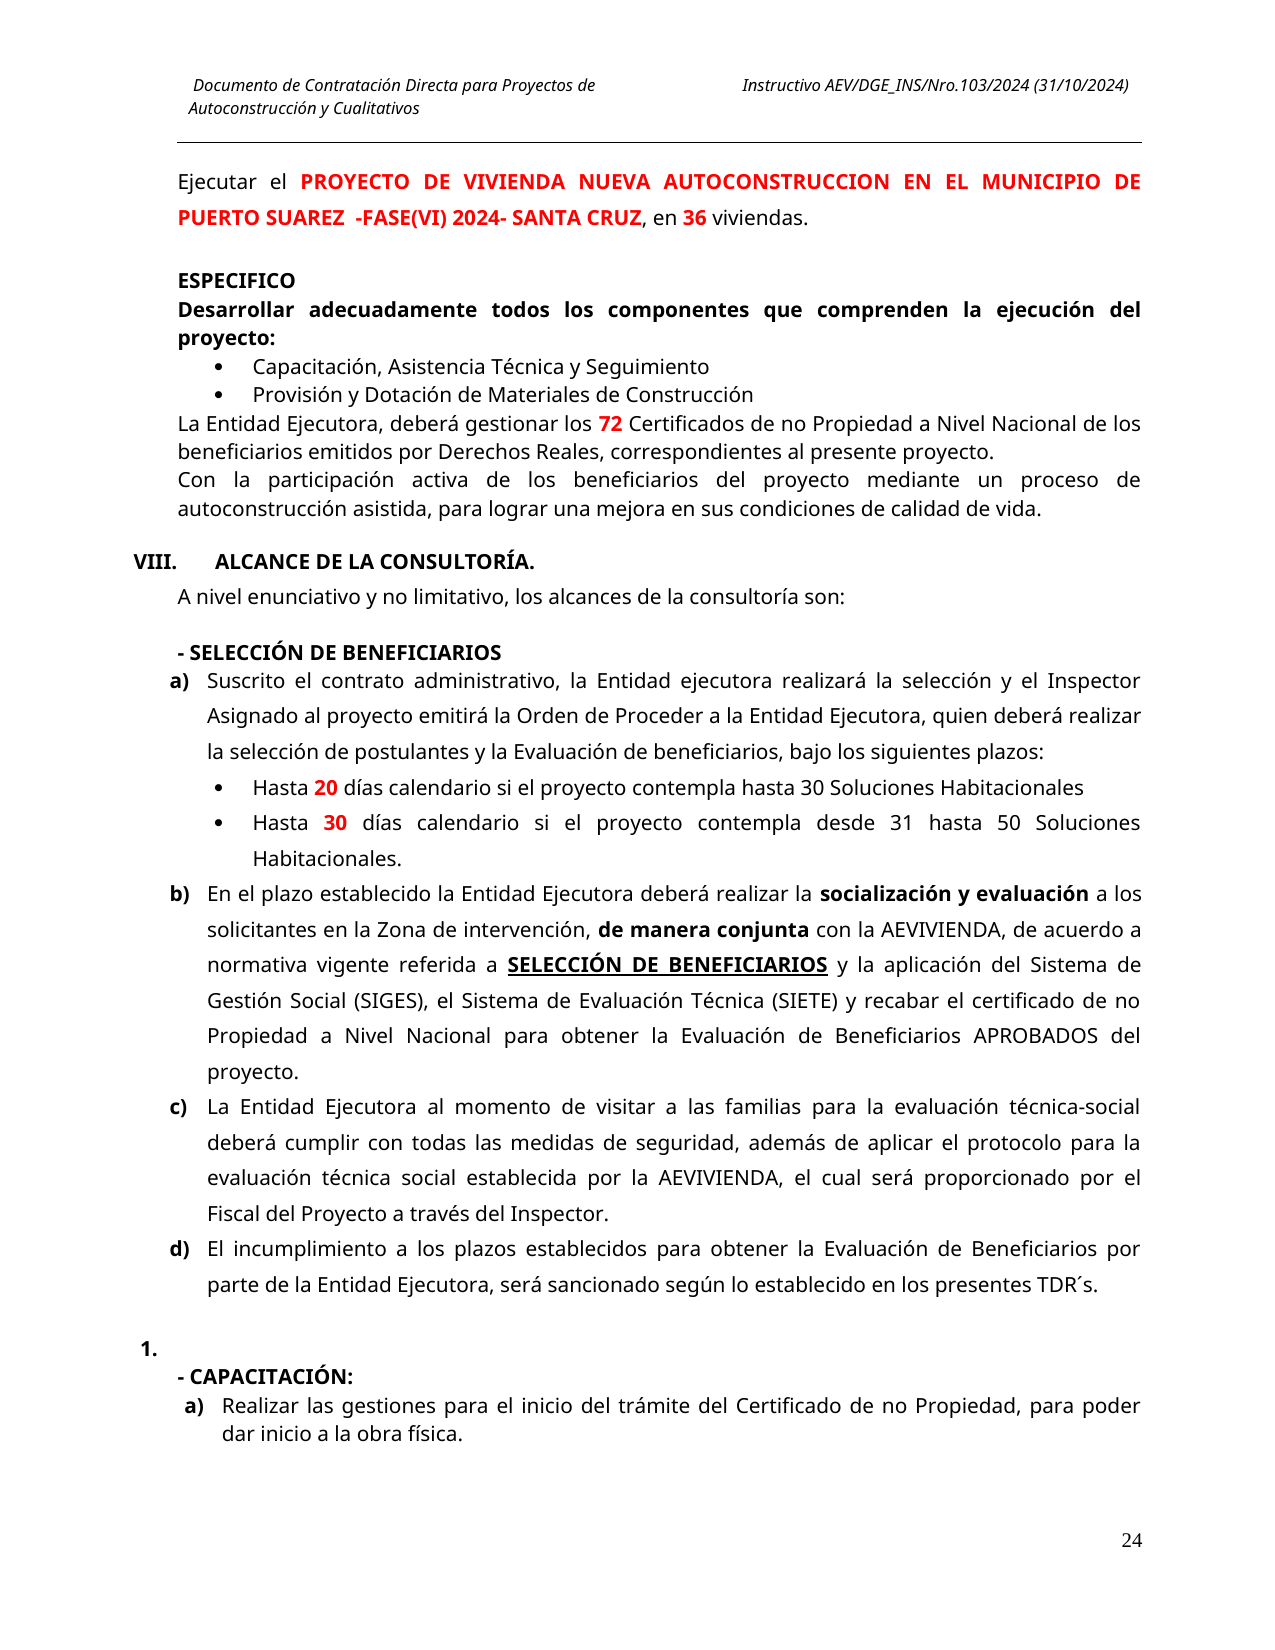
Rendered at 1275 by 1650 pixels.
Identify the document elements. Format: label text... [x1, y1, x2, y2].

list Realizar las gestiones para el inicio del trámite del Certificado de no Propiedad, para poder dar inicio a la obra física. [184, 1391, 1142, 1448]
list ALCANCE DE LA CONSULTORÍA. [177, 547, 1142, 576]
list Hasta 20 días calendario si el proyecto contempla hasta 30 Soluciones Habitacionales [215, 773, 1142, 801]
text La Entidad Ejecutora, deberá gestionar los 72 Certificados de no Propiedad a Nivel Nacional de los beneficiarios emitidos por Derechos Reales, correspondientes al presente proyecto. [177, 409, 1142, 466]
list En el plazo establecido la Entidad Ejecutora deberá realizar la socialización y evaluación a los solicitantes en la Zona de intervención, de manera conjunta con la AEVIVIENDA, de acuerdo a normativa vigente referida a SELECCIÓN DE BENEFICIARIOS y la aplicación del Sistema de Gestión Social (SIGES), el Sistema de Evaluación Técnica (SIETE) y recabar el certificado de no Propiedad a Nivel Nacional para obtener la Evaluación de Beneficiarios APROBADOS del proyecto. [169, 879, 1142, 1085]
text A nivel enunciativo y no limitativo, los alcances de la consultoría son: [177, 582, 1142, 611]
text - SELECCIÓN DE BENEFICIARIOS [177, 638, 1142, 666]
text - CAPACITACIÓN: [177, 1362, 1142, 1391]
list La Entidad Ejecutora al momento de visitar a las familias para la evaluación técnica-social deberá cumplir con todas las medidas de seguridad, además de aplicar el protocolo para la evaluación técnica social establecida por la AEVIVIENDA, el cual será proporcionado por el Fiscal del Proyecto a través del Inspector. [169, 1092, 1142, 1227]
list Hasta 30 días calendario si el proyecto contempla desde 31 hasta 50 Soluciones Habitacionales. [215, 808, 1142, 872]
list El incumplimiento a los plazos establecidos para obtener la Evaluación de Beneficiarios por parte de la Entidad Ejecutora, será sancionado según lo establecido en los presentes TDR´s. [169, 1234, 1142, 1298]
text Desarrollar adecuadamente todos los componentes que comprenden la ejecución del proyecto: [177, 295, 1142, 352]
list Suscrito el contrato administrativo, la Entidad ejecutora realizará la selección y el Inspector Asignado al proyecto emitirá la Orden de Proceder a la Entidad Ejecutora, quien deberá realizar la selección de postulantes y la Evaluación de beneficiarios, bajo los siguientes plazos: [169, 666, 1142, 766]
list Capacitación, Asistencia Técnica y Seguimiento [215, 352, 1142, 380]
text Ejecutar el PROYECTO DE VIVIENDA NUEVA AUTOCONSTRUCCION EN EL MUNICIPIO DE PUERTO SUAREZ -FASE(VI) 2024- SANTA CRUZ, en 36 viviendas. [177, 167, 1142, 231]
list Provisión y Dotación de Materiales de Construcción [215, 380, 1142, 409]
text Con la participación activa de los beneficiarios del proyecto mediante un proceso de autoconstrucción asistida, para lograr una mejora en sus condiciones de calidad de vida. [177, 466, 1142, 522]
text ESPECIFICO [177, 267, 1142, 295]
